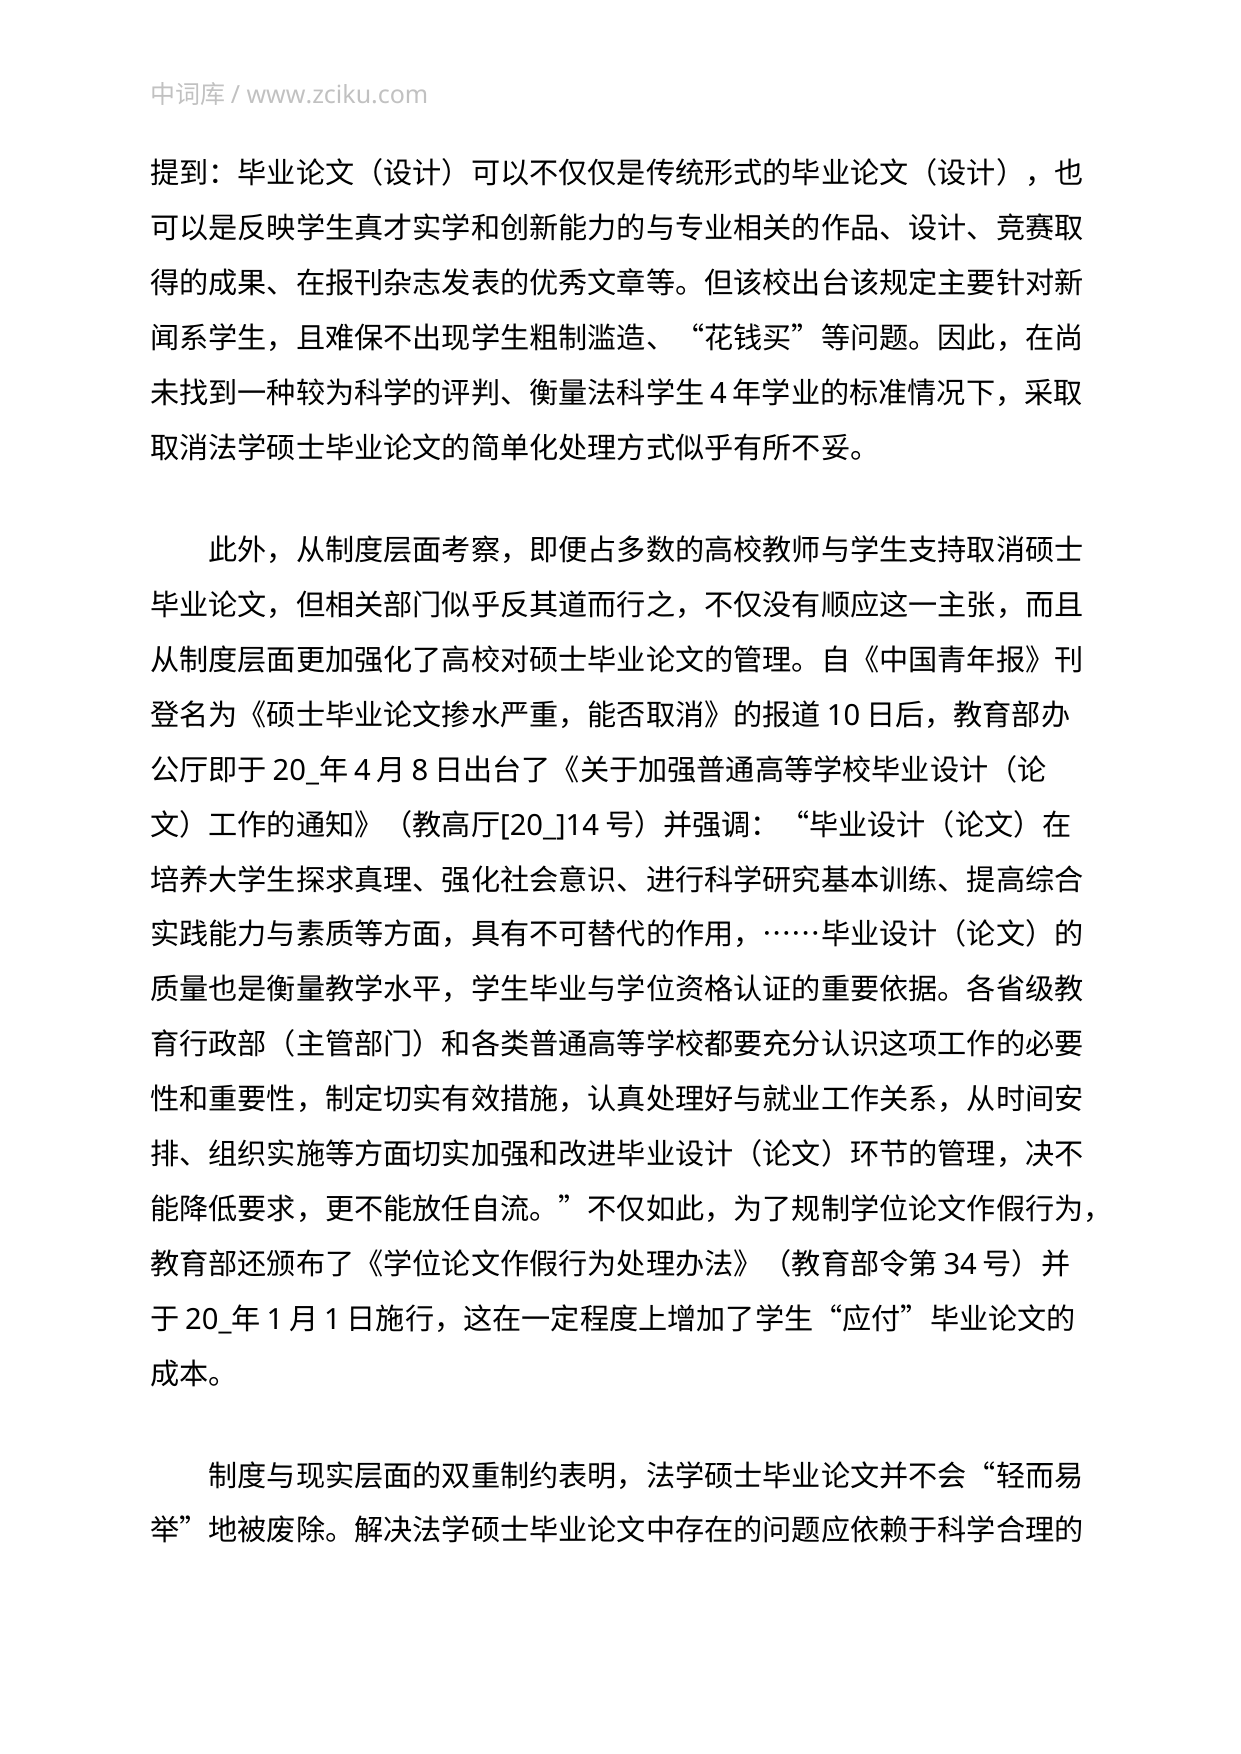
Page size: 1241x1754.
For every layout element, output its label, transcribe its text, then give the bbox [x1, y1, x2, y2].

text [150, 1452, 1090, 1549]
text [150, 150, 1090, 467]
text 此外，从制度层面考察，即便占多数的高校教师与学生支持取消硕士毕业论文，但相关部门似乎反其道而行之，不仅没有顺应这一主张，而且从制度层面更加强化了高校对硕士毕业论文的管理。自《中国青年报》刊登名为《硕士毕业论文掺水严重，能否取消》的报道10日后，教育部办公厅即于20_年4月8日出台了《关于加强普通高等学校毕业设计（论文）工作的通知》（教高厅[20_]14号）并强调：“毕业设计（论文）在培养大学生探求真理、强化社会意识、进行科学研究基本训练、提高综合实践能力与素质等方面，具有不可替代的作用，……毕业设计（论文）的质量也是衡量教学水平，学生毕业与学位资格认证的重要依据。各省级教育行政部（主管部门）和各类普通高等学校都要充分认识这项工作的必要性和重要性，制定切实有效措施，认真处理好与就业工作关系，从时间安排、组织实施等方面切实加强和改进毕业设计（论文）环节的管理，决不能降低要求，更不能放任自流。”不仅如此，为了规制学位论文作假行为，教育部还颁布了《学位论文作假行为处理办法》（教育部令第34号）并于20_年1月1日施行，这在一定程度上增加了学生“应付”毕业论文的成本。 [150, 526, 1090, 1393]
